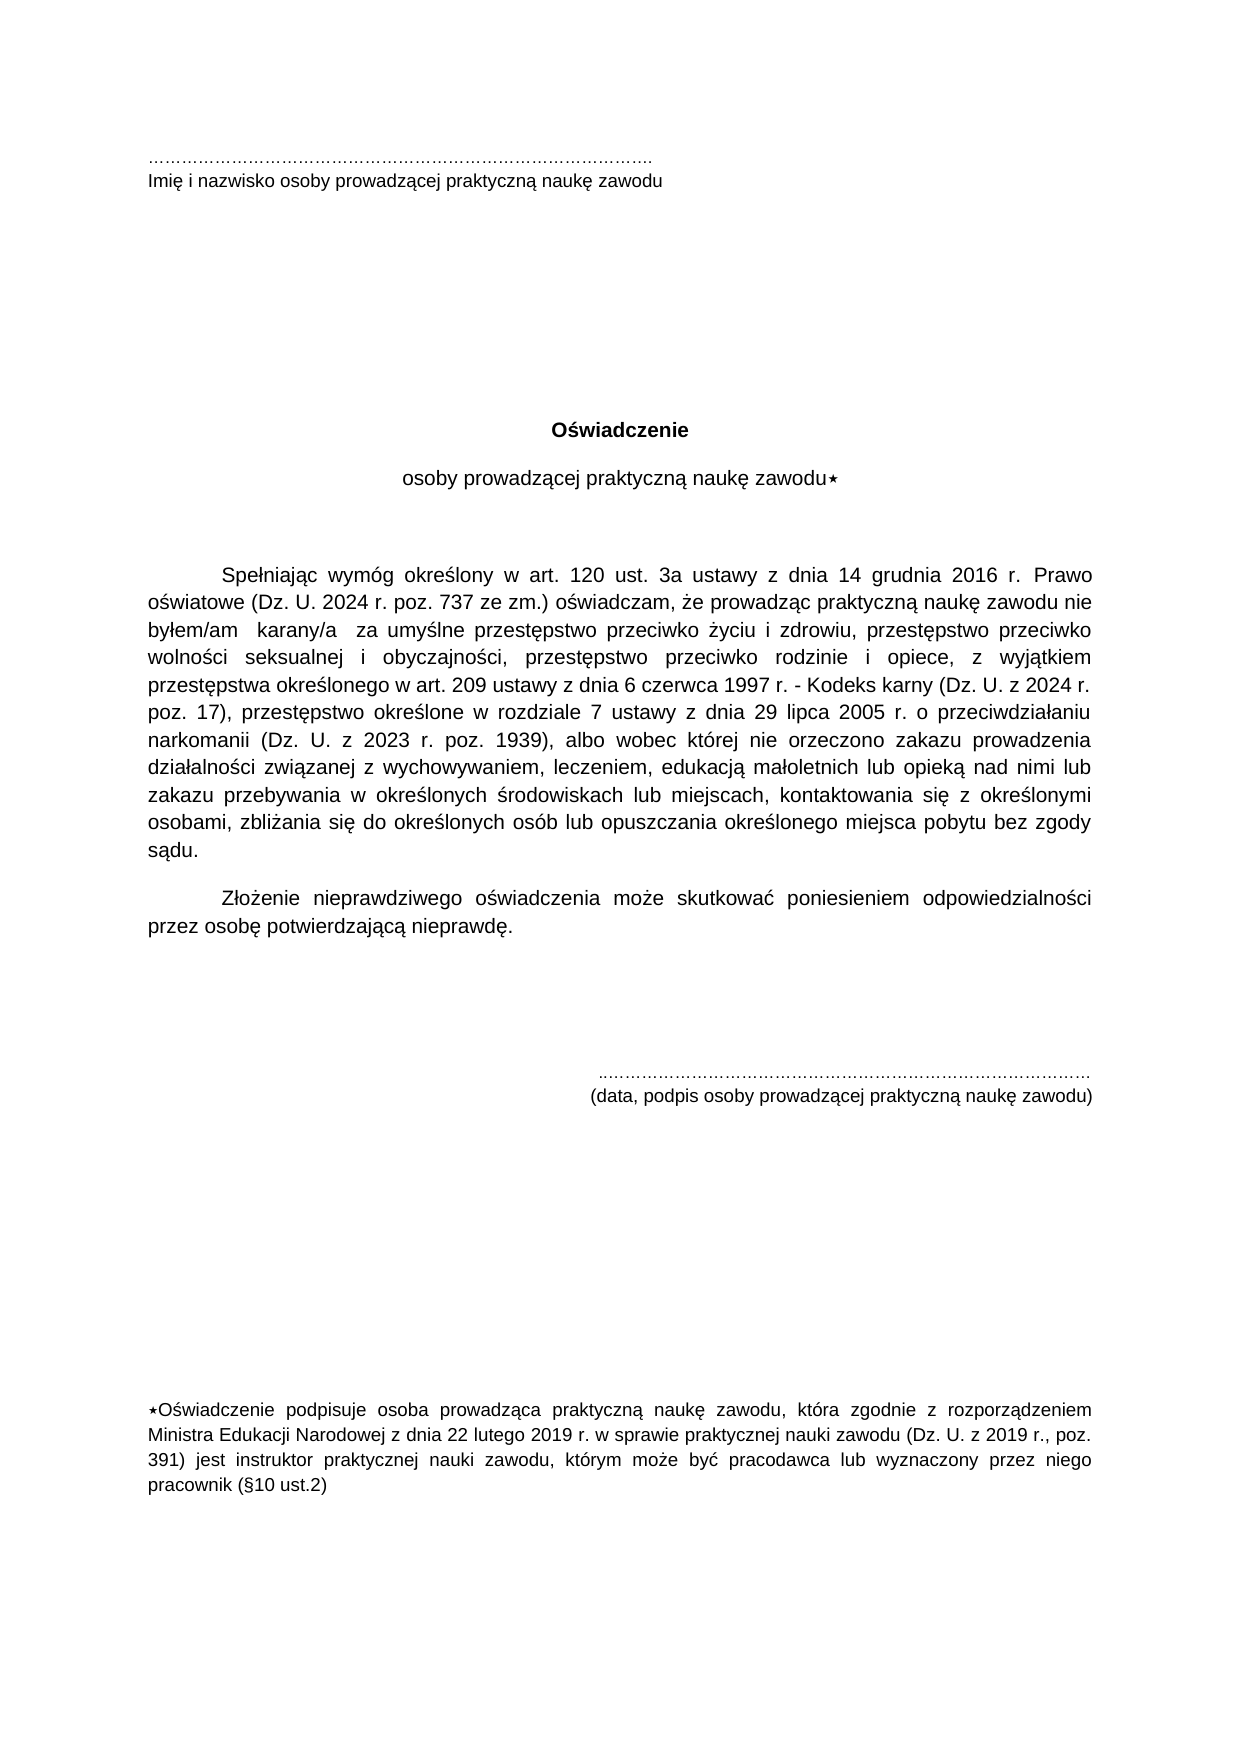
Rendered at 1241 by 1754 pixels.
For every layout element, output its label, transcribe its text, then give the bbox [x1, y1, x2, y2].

text Oświadczenie [148, 418, 1093, 442]
text ………………………………………………………………………………. [148, 148, 1093, 167]
text ٭Oświadczenie podpisuje osoba prowadząca praktyczną naukę zawodu, która zgodnie z rozporządzeniem Ministra Edukacji Narodowej z dnia 22 lutego 2019 r. w sprawie praktycznej nauki zawodu (Dz. U. z 2019 r., poz. 391) jest instruktor praktycznej nauki zawodu, którym może być pracodawca lub wyznaczony przez niego pracownik (§10 ust.2) [148, 1399, 1093, 1495]
text osoby prowadzącej praktyczną naukę zawodu٭ [148, 466, 1093, 490]
text (data, podpis osoby prowadzącej praktyczną naukę zawodu) [148, 1085, 1093, 1107]
text ..…………………………………………………………………………… [148, 1063, 1093, 1082]
text Złożenie nieprawdziwego oświadczenia może skutkować poniesieniem odpowiedzialności przez osobę potwierdzającą nieprawdę. [148, 886, 1093, 937]
text Spełniając wymóg określony w art. 120 ust. 3a ustawy z dnia 14 grudnia 2016 r. Prawo oświatowe (Dz. U. 2024 r. poz. 737 ze zm.) oświadczam, że prowadząc praktyczną naukę zawodu nie byłem/am karany/a za umyślne przestępstwo przeciwko życiu i zdrowiu, przestępstwo przeciwko wolności seksualnej i obyczajności, przestępstwo przeciwko rodzinie i opiece, z wyjątkiem przestępstwa określonego w art. 209 ustawy z dnia 6 czerwca 1997 r. - Kodeks karny (Dz. U. z 2024 r. poz. 17), przestępstwo określone w rozdziale 7 ustawy z dnia 29 lipca 2005 r. o przeciwdziałaniu narkomanii (Dz. U. z 2023 r. poz. 1939), albo wobec której nie orzeczono zakazu prowadzenia działalności związanej z wychowywaniem, leczeniem, edukacją małoletnich lub opieką nad nimi lub zakazu przebywania w określonych środowiskach lub miejscach, kontaktowania się z określonymi osobami, zbliżania się do określonych osób lub opuszczania określonego miejsca pobytu bez zgody sądu. [148, 563, 1093, 862]
text Imię i nazwisko osoby prowadzącej praktyczną naukę zawodu [148, 169, 1093, 191]
